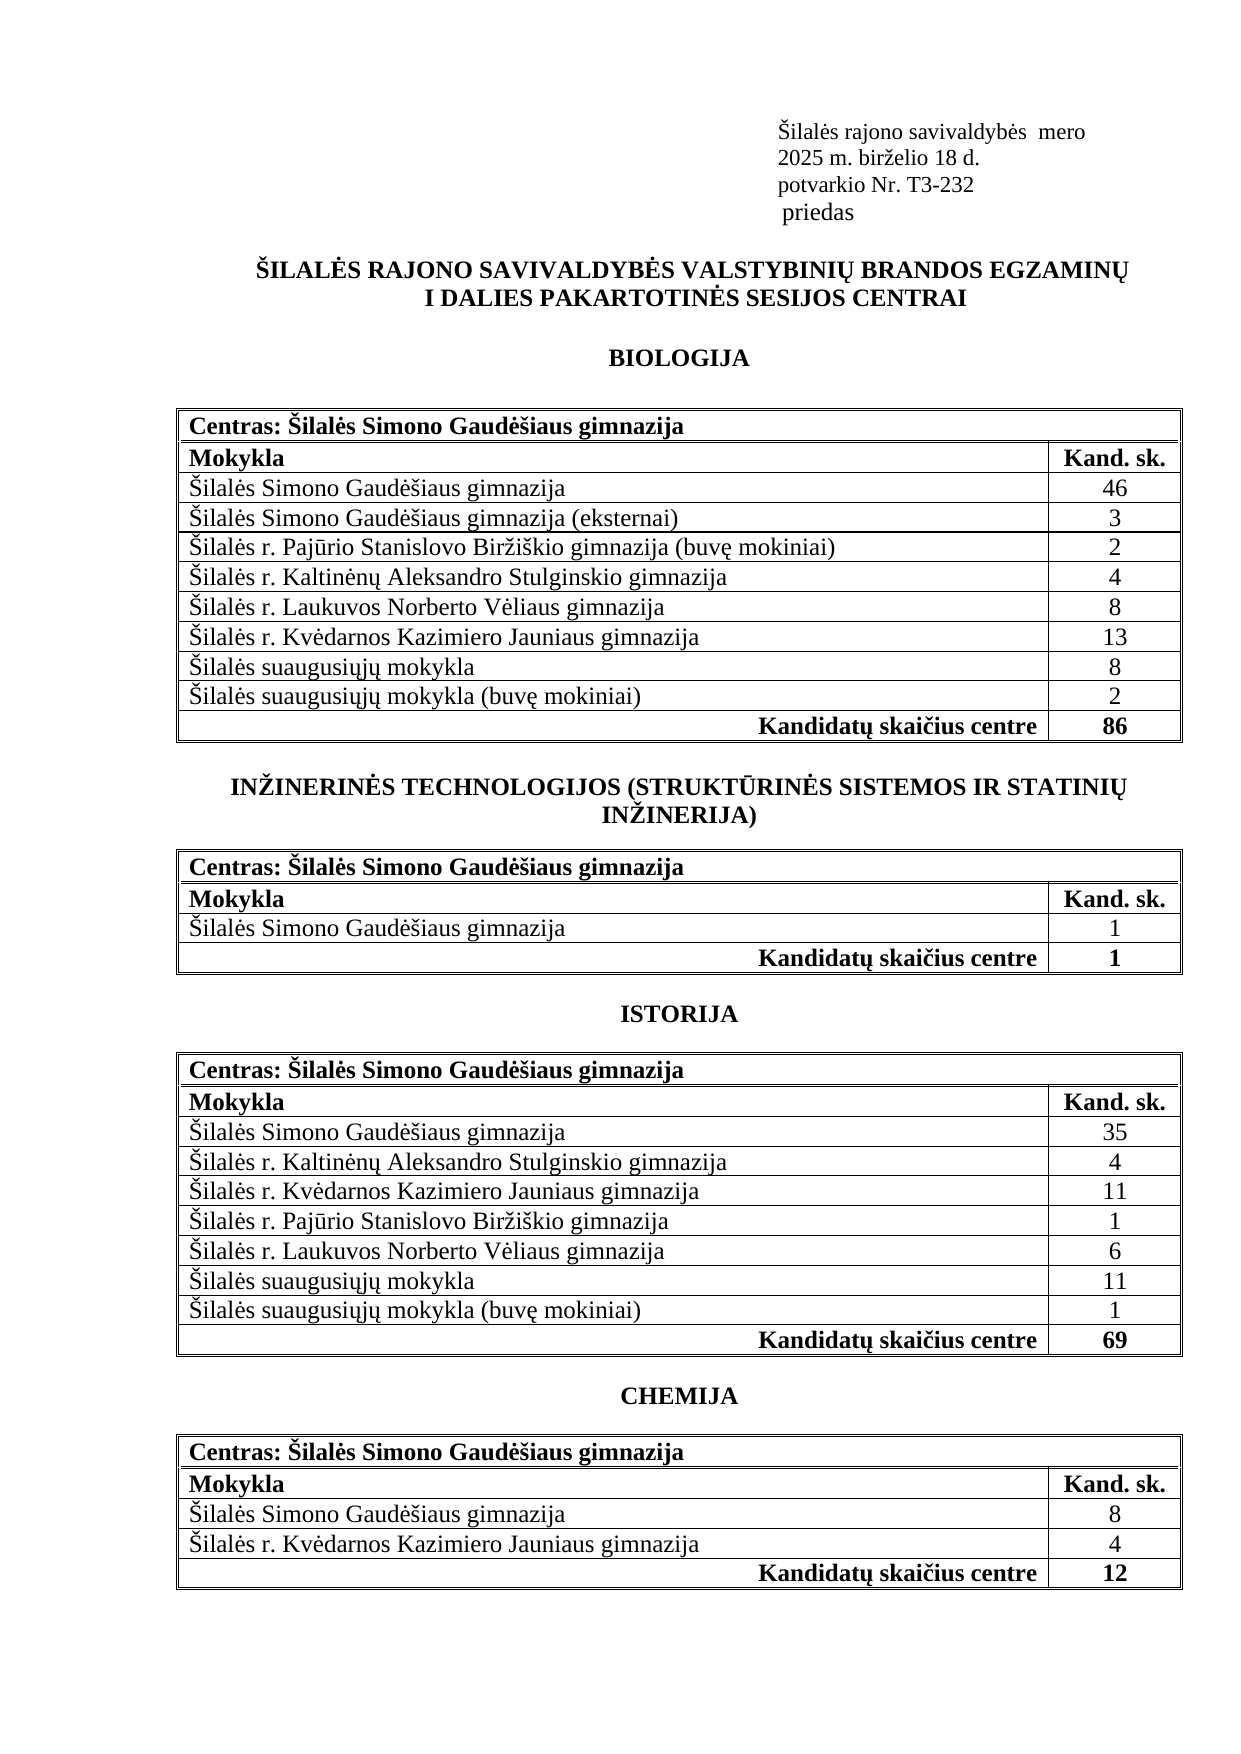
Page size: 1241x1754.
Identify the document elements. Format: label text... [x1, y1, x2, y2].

table_cell Šilalės Simono Gaudėšiaus gimnazija (eksternai) [179, 503, 1048, 531]
text 2025 m. birželio 18 d. [177, 144, 1208, 171]
text INŽINERINĖS TECHNOLOGIJOS (STRUKTŪRINĖS SISTEMOS IR STATINIŲ INŽINERIJA) [177, 772, 1181, 829]
table_cell Šilalės suaugusiųjų mokykla [179, 652, 1048, 680]
text ISTORIJA [177, 999, 1181, 1028]
table_header Centras: Šilalės Simono Gaudėšiaus gimnazija [179, 852, 1180, 881]
table_cell Šilalės Simono Gaudėšiaus gimnazija [179, 1499, 1048, 1528]
table_cell 2 [1049, 533, 1180, 561]
table_cell Šilalės Simono Gaudėšiaus gimnazija [179, 1117, 1048, 1146]
table_cell 69 [1049, 1325, 1180, 1354]
table_cell Kand. sk. [1049, 881, 1180, 912]
table_header Centras: Šilalės Simono Gaudėšiaus gimnazija [179, 411, 1180, 440]
table_cell 13 [1049, 622, 1180, 651]
table_cell 8 [1049, 652, 1180, 680]
table_cell 4 [1049, 1529, 1180, 1557]
text I DALIES PAKARTOTINĖS SESIJOS CENTRAI [177, 283, 1208, 312]
table_cell 8 [1049, 592, 1180, 621]
table_cell 46 [1049, 473, 1180, 502]
table_cell Šilalės r. Pajūrio Stanislovo Biržiškio gimnazija (buvę mokiniai) [179, 533, 1048, 561]
table_cell Šilalės suaugusiųjų mokykla [179, 1266, 1048, 1294]
table_cell 4 [1049, 1147, 1180, 1175]
table_cell 86 [1049, 711, 1180, 740]
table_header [179, 1437, 1180, 1466]
table_cell Mokykla [177, 1084, 1048, 1116]
text CHEMIJA [177, 1381, 1181, 1410]
table_cell Šilalės suaugusiųjų mokykla (buvę mokiniai) [179, 681, 1048, 710]
table_cell Šilalės r. Kvėdarnos Kazimiero Jauniaus gimnazija [179, 1176, 1048, 1205]
table_cell Kandidatų skaičius centre [179, 943, 1048, 972]
table_cell 4 [1049, 562, 1180, 591]
table_cell 11 [1049, 1176, 1180, 1205]
table_cell Mokykla [177, 1466, 1048, 1498]
table_cell 1 [1049, 914, 1180, 942]
table_cell Kandidatų skaičius centre [179, 1559, 1048, 1587]
text BIOLOGIJA [177, 343, 1181, 372]
table_cell Šilalės r. Laukuvos Norberto Vėliaus gimnazija [179, 592, 1048, 621]
table_cell Šilalės suaugusiųjų mokykla (buvę mokiniai) [179, 1296, 1048, 1324]
table_cell 3 [1049, 503, 1180, 531]
table_cell Šilalės r. Kaltinėnų Aleksandro Stulginskio gimnazija [179, 562, 1048, 591]
table_cell Šilalės r. Kvėdarnos Kazimiero Jauniaus gimnazija [179, 622, 1048, 651]
text priedas [177, 197, 1208, 226]
table_cell Šilalės Simono Gaudėšiaus gimnazija [179, 473, 1048, 502]
table_cell 12 [1049, 1559, 1180, 1587]
table_cell Mokykla [177, 440, 1048, 472]
table_cell Šilalės r. Kaltinėnų Aleksandro Stulginskio gimnazija [179, 1147, 1048, 1175]
table_cell Kand. sk. [1049, 1466, 1181, 1498]
table_cell 6 [1049, 1236, 1180, 1265]
table_cell 1 [1049, 1296, 1180, 1324]
table_cell Šilalės r. Laukuvos Norberto Vėliaus gimnazija [179, 1236, 1048, 1265]
table_cell 1 [1049, 1206, 1180, 1235]
table_cell 2 [1049, 681, 1180, 710]
text potvarkio Nr. T3-232 [177, 171, 1208, 197]
table_header Centras: Šilalės Simono Gaudėšiaus gimnazija [179, 1055, 1180, 1084]
table_cell Kand. sk. [1049, 1084, 1181, 1116]
table_cell 1 [1049, 943, 1180, 972]
table_cell Šilalės r. Pajūrio Stanislovo Biržiškio gimnazija [179, 1206, 1048, 1235]
table_cell 11 [1049, 1266, 1180, 1294]
text ŠILALĖS RAJONO SAVIVALDYBĖS VALSTYBINIŲ BRANDOS EGZAMINŲ [177, 255, 1208, 283]
table_cell 35 [1049, 1117, 1180, 1146]
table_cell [179, 1529, 1048, 1557]
table_cell 8 [1049, 1499, 1180, 1528]
table_cell Kandidatų skaičius centre [179, 711, 1048, 740]
table_cell Kand. sk. [1049, 440, 1181, 472]
table_cell Kandidatų skaičius centre [179, 1325, 1048, 1354]
table_cell Šilalės Simono Gaudėšiaus gimnazija [179, 914, 1048, 942]
text Šilalės rajono savivaldybės mero [177, 118, 1181, 144]
table_cell Mokykla [179, 881, 1048, 912]
